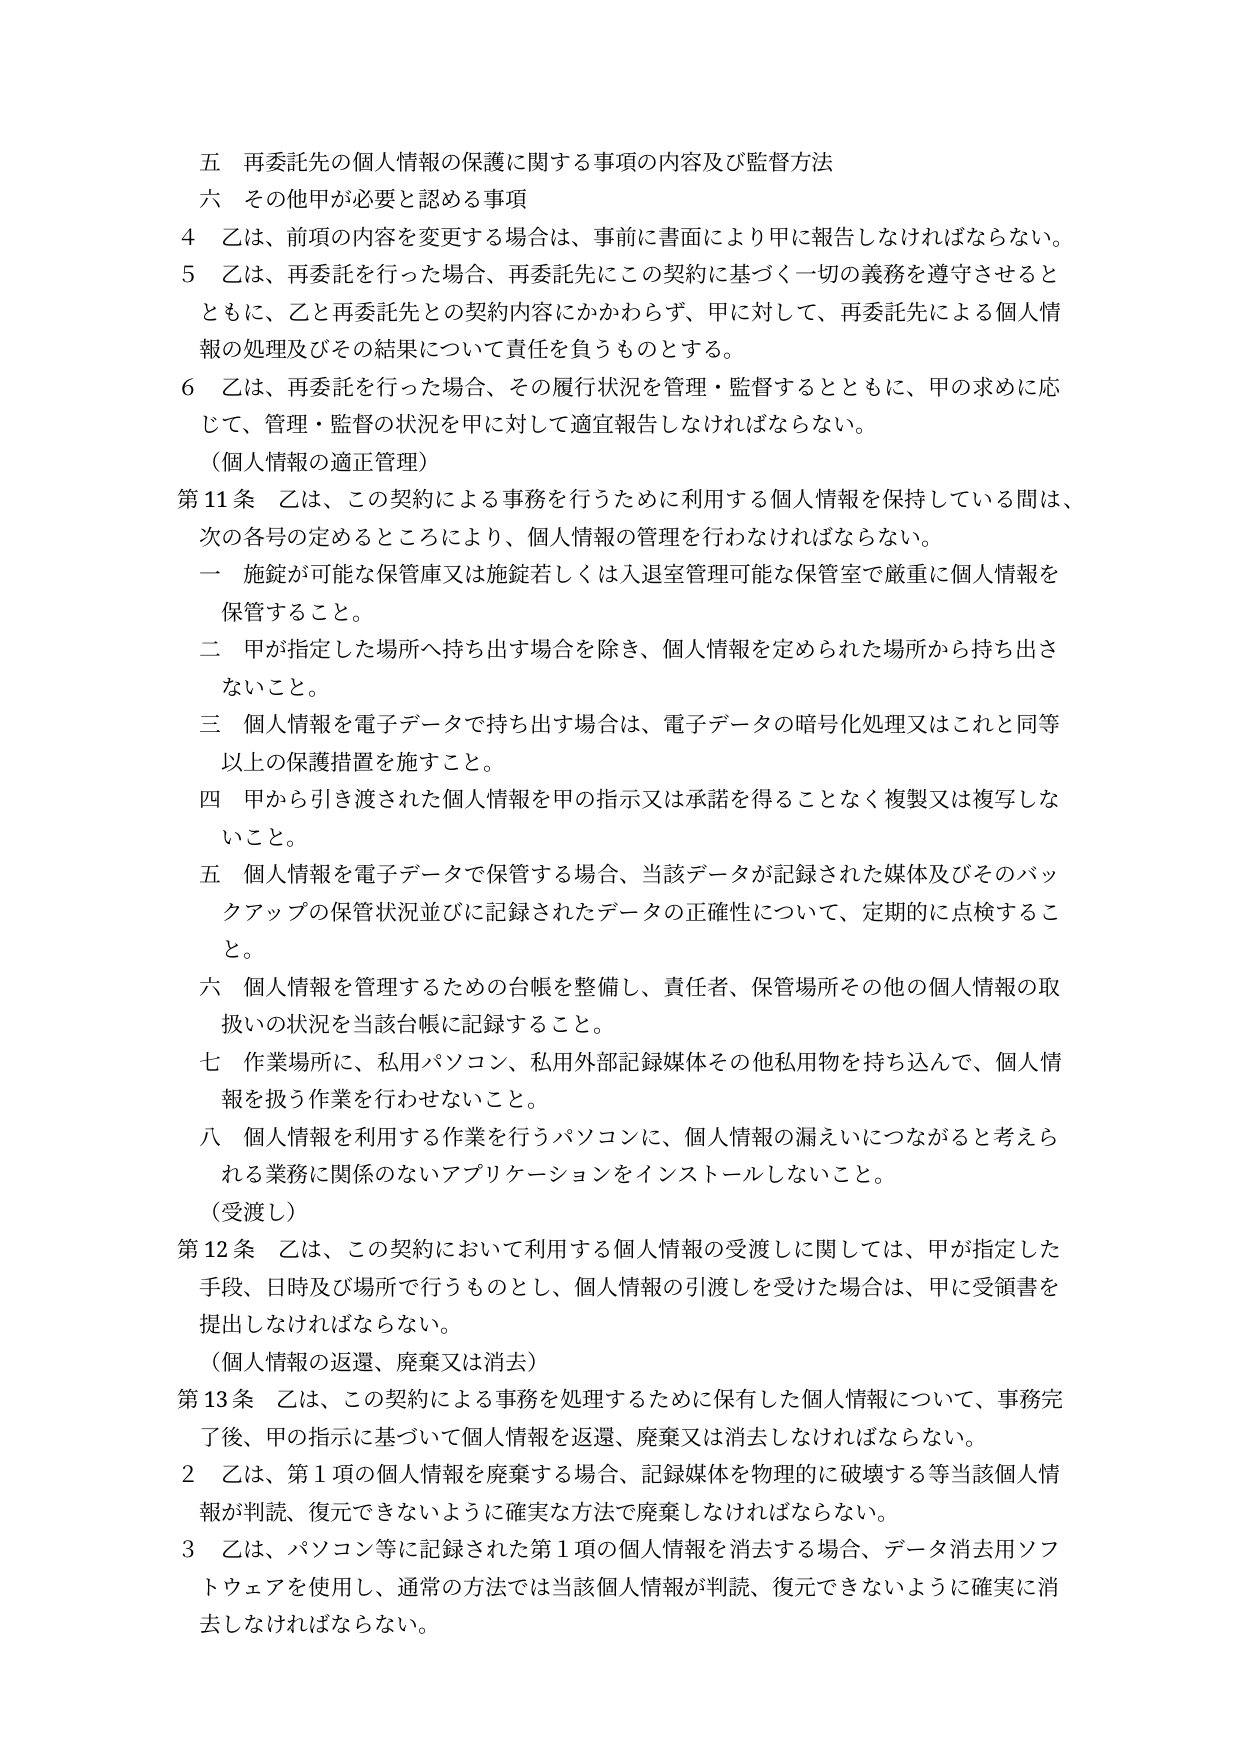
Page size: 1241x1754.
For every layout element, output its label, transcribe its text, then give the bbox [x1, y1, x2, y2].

text 一 施錠が可能な保管庫又は施錠若しくは入退室管理可能な保管室で厳重に個人情報を保管すること。 [177, 554, 1063, 629]
text 六 その他甲が必要と認める事項 [177, 179, 1063, 217]
text 第13条 乙は、この契約による事務を処理するために保有した個人情報について、事務完了後、甲の指示に基づいて個人情報を返還、廃棄又は消去しなければならない。 [177, 1379, 1063, 1454]
text （個人情報の適正管理） [199, 442, 1063, 479]
text （個人情報の返還、廃棄又は消去） [199, 1342, 1063, 1379]
text ２ 乙は、第１項の個人情報を廃棄する場合、記録媒体を物理的に破壊する等当該個人情報が判読、復元できないように確実な方法で廃棄しなければならない。 [177, 1454, 1063, 1529]
text 二 甲が指定した場所へ持ち出す場合を除き、個人情報を定められた場所から持ち出さないこと。 [177, 629, 1063, 704]
text ６ 乙は、再委託を行った場合、その履行状況を管理・監督するとともに、甲の求めに応じて、管理・監督の状況を甲に対して適宜報告しなければならない。 [177, 367, 1063, 442]
text ３ 乙は、パソコン等に記録された第１項の個人情報を消去する場合、データ消去用ソフトウェアを使用し、通常の方法では当該個人情報が判読、復元できないように確実に消去しなければならない。 [177, 1529, 1063, 1642]
text 三 個人情報を電子データで持ち出す場合は、電子データの暗号化処理又はこれと同等以上の保護措置を施すこと。 [177, 704, 1063, 779]
text （受渡し） [199, 1192, 1063, 1229]
text 八 個人情報を利用する作業を行うパソコンに、個人情報の漏えいにつながると考えられる業務に関係のないアプリケーションをインストールしないこと。 [177, 1117, 1063, 1192]
text 六 個人情報を管理するための台帳を整備し、責任者、保管場所その他の個人情報の取扱いの状況を当該台帳に記録すること。 [177, 967, 1063, 1042]
text 第11条 乙は、この契約による事務を行うために利用する個人情報を保持している間は、次の各号の定めるところにより、個人情報の管理を行わなければならない。 [177, 479, 1063, 554]
text 七 作業場所に、私用パソコン、私用外部記録媒体その他私用物を持ち込んで、個人情報を扱う作業を行わせないこと。 [177, 1042, 1063, 1117]
text 第12条 乙は、この契約において利用する個人情報の受渡しに関しては、甲が指定した手段、日時及び場所で行うものとし、個人情報の引渡しを受けた場合は、甲に受領書を提出しなければならない。 [177, 1229, 1063, 1342]
text 四 甲から引き渡された個人情報を甲の指示又は承諾を得ることなく複製又は複写しないこと。 [177, 779, 1063, 854]
text 五 再委託先の個人情報の保護に関する事項の内容及び監督方法 [177, 142, 1063, 179]
text 五 個人情報を電子データで保管する場合、当該データが記録された媒体及びそのバックアップの保管状況並びに記録されたデータの正確性について、定期的に点検すること。 [177, 854, 1063, 967]
text ４ 乙は、前項の内容を変更する場合は、事前に書面により甲に報告しなければならない。 [177, 217, 1063, 254]
text ５ 乙は、再委託を行った場合、再委託先にこの契約に基づく一切の義務を遵守させるとともに、乙と再委託先との契約内容にかかわらず、甲に対して、再委託先による個人情報の処理及びその結果について責任を負うものとする。 [177, 254, 1063, 367]
